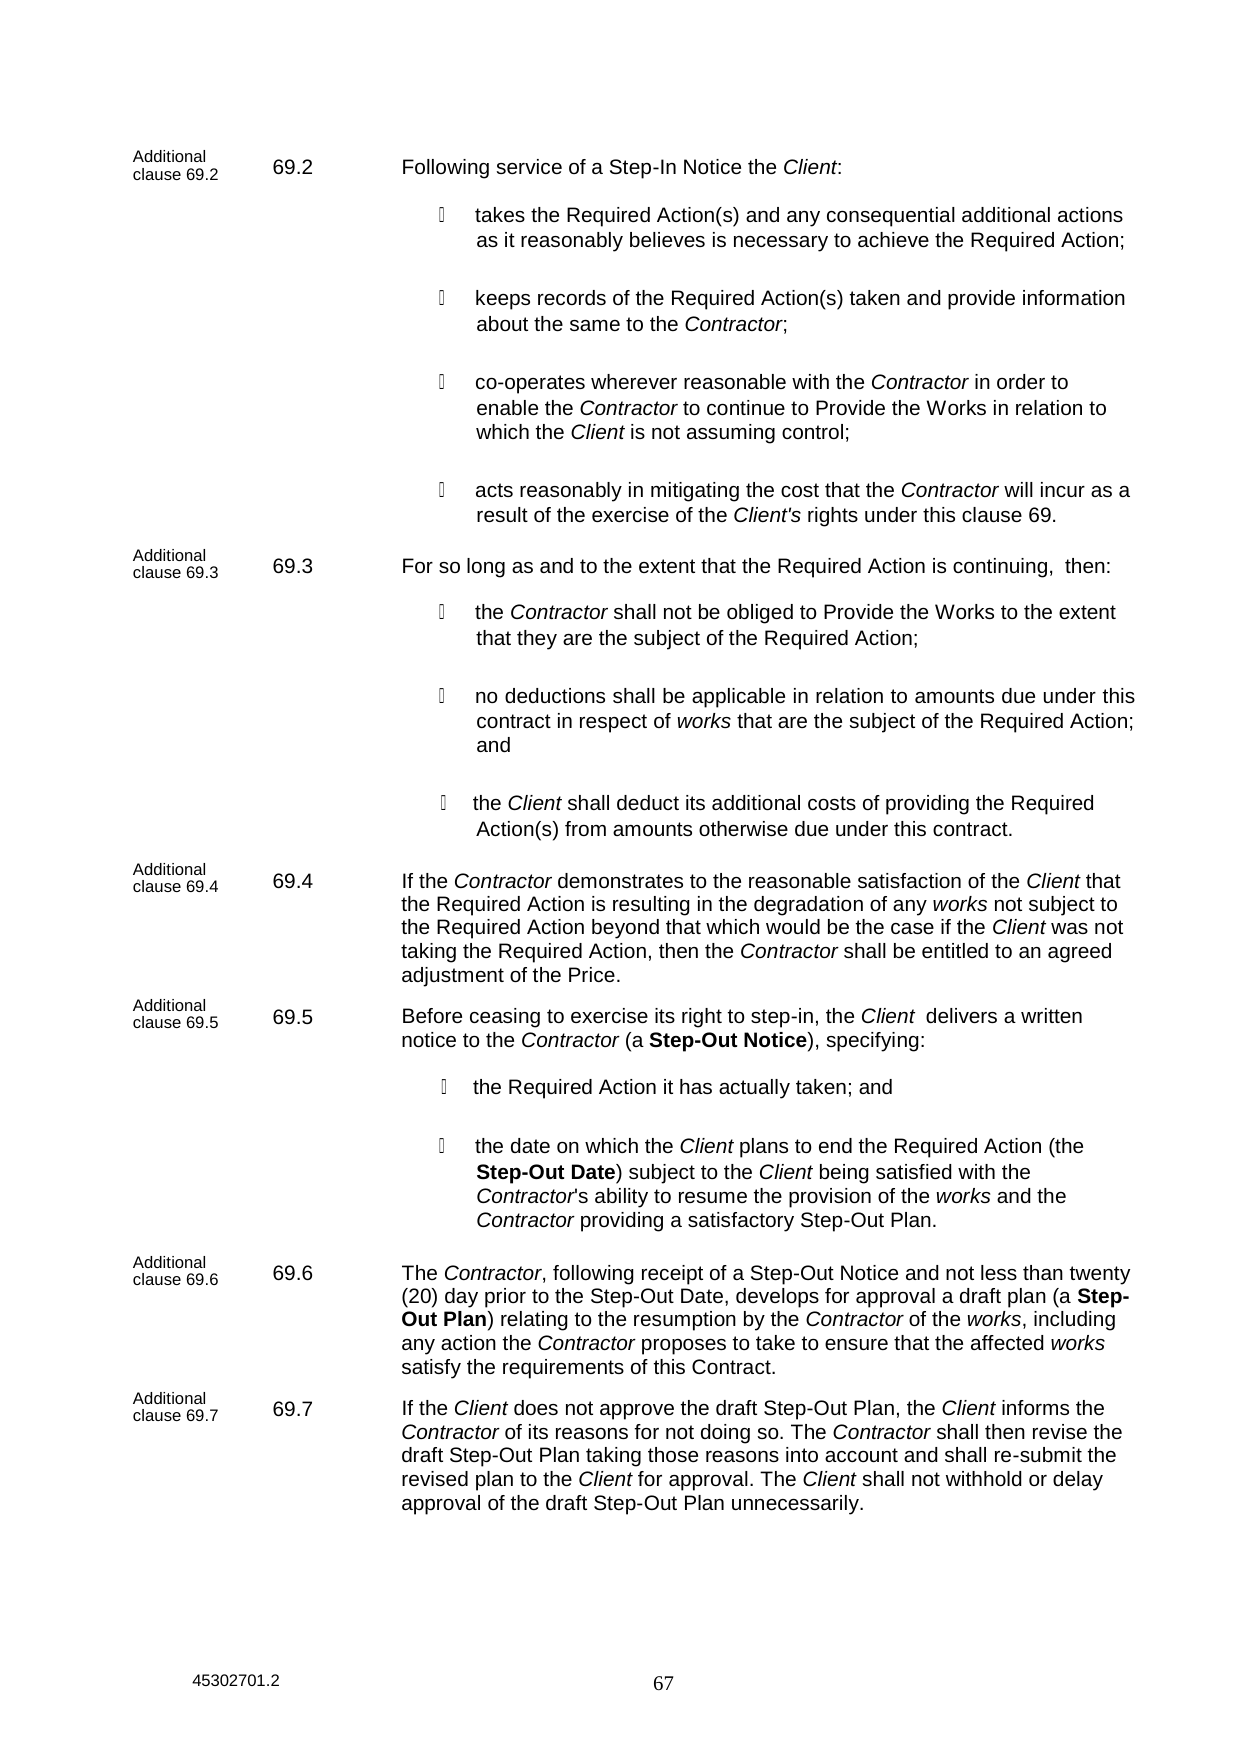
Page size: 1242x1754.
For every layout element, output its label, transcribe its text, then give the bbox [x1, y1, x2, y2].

text Out Plan) relating to the resumption by the Contractor of the works, including any action the Contractor proposes to take to ensure that the affected works satisfy the requirements of this Contract. [401, 1307, 1117, 1379]
text  keeps records of the Required Action(s) taken and provide information about the same to the Contractor; [439, 283, 1128, 336]
text Additional [133, 148, 1142, 162]
text Additional [133, 547, 1142, 561]
text Additional [133, 1389, 1142, 1404]
text draft Step-Out Plan taking those reasons into account and shall re-submit the revised plan to the Client for approval. The Client shall not withhold or delay approval of the draft Step-Out Plan unnecessarily. [401, 1443, 1117, 1515]
text (20) day prior to the Step-Out Date, develops for approval a draft plan (a Step- [433, 1288, 1057, 1307]
text Contractor of its reasons for not doing so. The Contractor shall then revise the [401, 1424, 1142, 1443]
text the Required Action is resulting in the degradation of any works not subject to [401, 896, 1142, 915]
text clause 69.6 69.6 The Contractor, following receipt of a Step-Out Notice and not less than twenty [133, 1267, 1142, 1288]
text  the Client shall deduct its additional costs of providing the Required [435, 788, 1100, 817]
text  takes the Required Action(s) and any consequential additional actions as it reasonably believes is necessary to achieve the Required Action; [439, 200, 1125, 252]
text notice to the Contractor (a Step-Out Notice), specifying: [809, 1032, 1142, 1051]
text clause 69.3 69.3 For so long as and to the extent that the Required Action is continuing, then: [133, 561, 1142, 582]
text Additional [133, 861, 1142, 875]
text the Required Action beyond that which would be the case if the Client was not taking the Required Action, then the Contractor shall be entitled to an agreed adjustment of the Price. [401, 915, 1124, 987]
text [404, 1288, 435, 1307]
text Additional [133, 997, 1142, 1011]
text clause 69.4 69.4 If the Contractor demonstrates to the reasonable satisfaction of the Client that [133, 875, 1142, 896]
text clause 69.2 69.2 Following service of a Step-In Notice the Client: [133, 162, 1142, 183]
text  co-operates wherever reasonable with the Contractor in order to enable the Contractor to continue to Provide the Works in relation to which the Client is not assuming control; [439, 367, 1107, 443]
text  acts reasonably in mitigating the cost that the Contractor will incur as a result of the exercise of the Client's rights under this clause 69. [439, 475, 1132, 527]
text clause 69.7 69.7 If the Client does not approve the draft Step-Out Plan, the Client informs the [133, 1404, 1142, 1424]
text  the date on which the Client plans to end the Required Action (the Step-Out Date) subject to the Client being satisfied with the Contractor's ability to resume the provision of the works and the Contractor providing a satisfactory Step-Out Plan. [439, 1132, 1088, 1232]
text Action(s) from amounts otherwise due under this contract. [476, 817, 1142, 841]
text  no deductions shall be applicable in relation to amounts due under this contract in respect of works that are the subject of the Required Action; and [439, 681, 1135, 757]
text Additional [133, 1253, 1142, 1267]
text  the Contractor shall not be obliged to Provide the Works to the extent that they are the subject of the Required Action; [439, 597, 1117, 650]
text clause 69.5 69.5 Before ceasing to exercise its right to step-in, the Client delivers a written [133, 1011, 1142, 1032]
text  the Required Action it has actually taken; and [435, 1072, 899, 1100]
text notice to the Contractor (a Step-Out Notice), specifying: [627, 1032, 811, 1051]
text notice to the Contractor (a Step-Out Notice), specifying: [401, 1032, 629, 1051]
